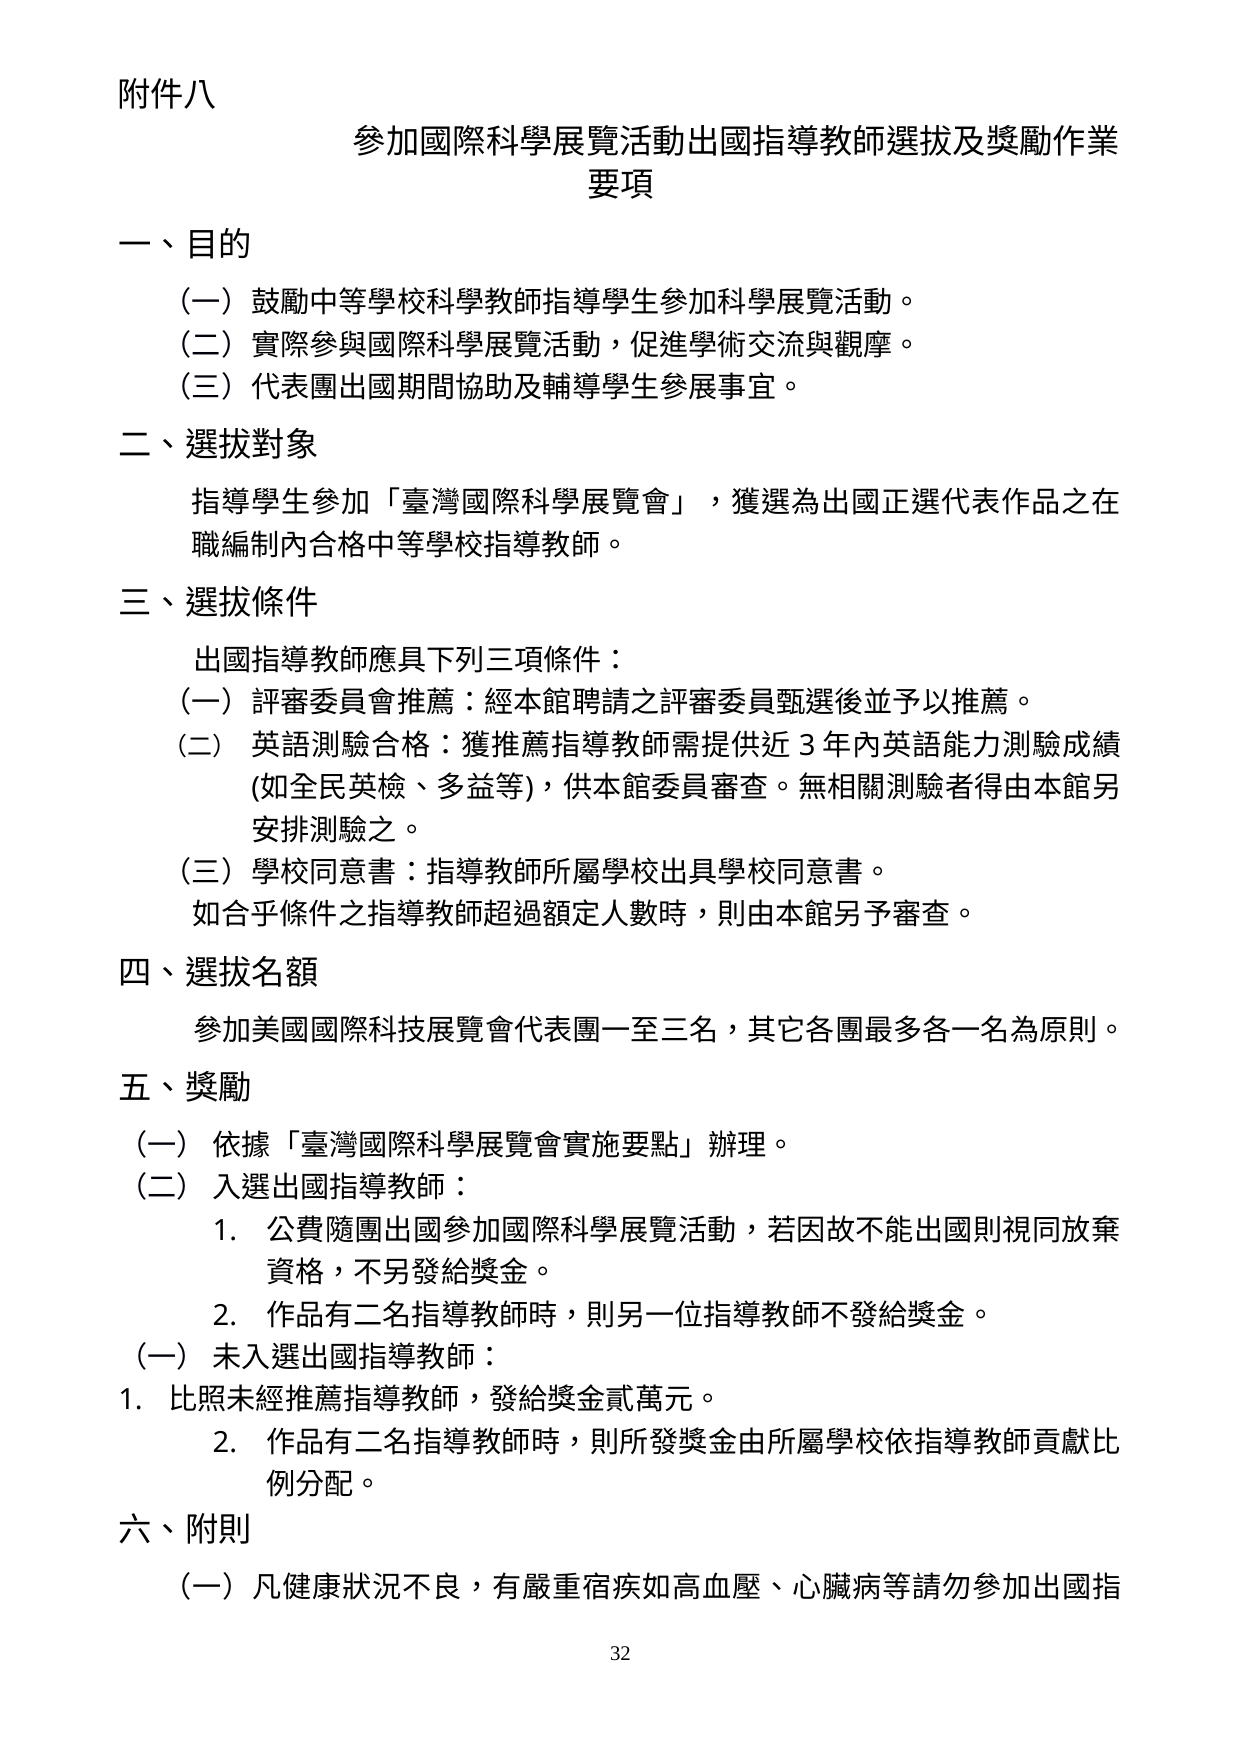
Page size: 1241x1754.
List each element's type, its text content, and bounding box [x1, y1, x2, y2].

text 參加美國國際科技展覽會代表團一至三名，其它各團最多各一名為原則。 [193, 1006, 1122, 1048]
text 二、選拔對象 [118, 418, 1122, 466]
text 如合乎條件之指導教師超過額定人數時，則由本館另予審查。 [192, 891, 1122, 933]
list 作品有二名指導教師時，則另一位指導教師不發給獎金。 [212, 1291, 1122, 1333]
list 學校同意書：指導教師所屬學校出具學校同意書。 [162, 848, 1122, 891]
list 公費隨團出國參加國際科學展覽活動，若因故不能出國則視同放棄資格，不另發給獎金。 [212, 1206, 1122, 1291]
list 英語測驗合格：獲推薦指導教師需提供近3年內英語能力測驗成績(如全民英檢、多益等)，供本館委員審查。無相關測驗者得由本館另安排測驗之。 [162, 721, 1122, 848]
text 參加國際科學展覽活動出國指導教師選拔及獎勵作業要項 [118, 118, 1122, 206]
list 依據「臺灣國際科學展覽會實施要點」辦理。 [118, 1122, 1122, 1164]
list 評審委員會推薦：經本館聘請之評審委員甄選後並予以推薦。 [162, 679, 1122, 721]
text 五、獎勵 [118, 1061, 1122, 1109]
text 指導學生參加「臺灣國際科學展覽會」，獲選為出國正選代表作品之在職編制內合格中等學校指導教師。 [192, 479, 1122, 563]
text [162, 1563, 1122, 1606]
list 比照未經推薦指導教師，發給獎金貳萬元。 [118, 1376, 1122, 1418]
list 入選出國指導教師： [118, 1164, 1122, 1206]
list 作品有二名指導教師時，則所發獎金由所屬學校依指導教師貢獻比例分配。 [212, 1418, 1122, 1503]
list 鼓勵中等學校科學教師指導學生參加科學展覽活動。 [162, 279, 1122, 321]
text 出國指導教師應具下列三項條件： [193, 637, 1122, 679]
list 代表團出國期間協助及輔導學生參展事宜。 [162, 363, 1122, 406]
text 三、選拔條件 [118, 576, 1122, 624]
list 未入選出國指導教師： [118, 1333, 1122, 1376]
list 實際參與國際科學展覽活動，促進學術交流與觀摩。 [162, 321, 1122, 363]
text 四、選拔名額 [118, 946, 1122, 994]
text 六、附則 [118, 1503, 1122, 1551]
text 一、目的 [118, 218, 1122, 266]
